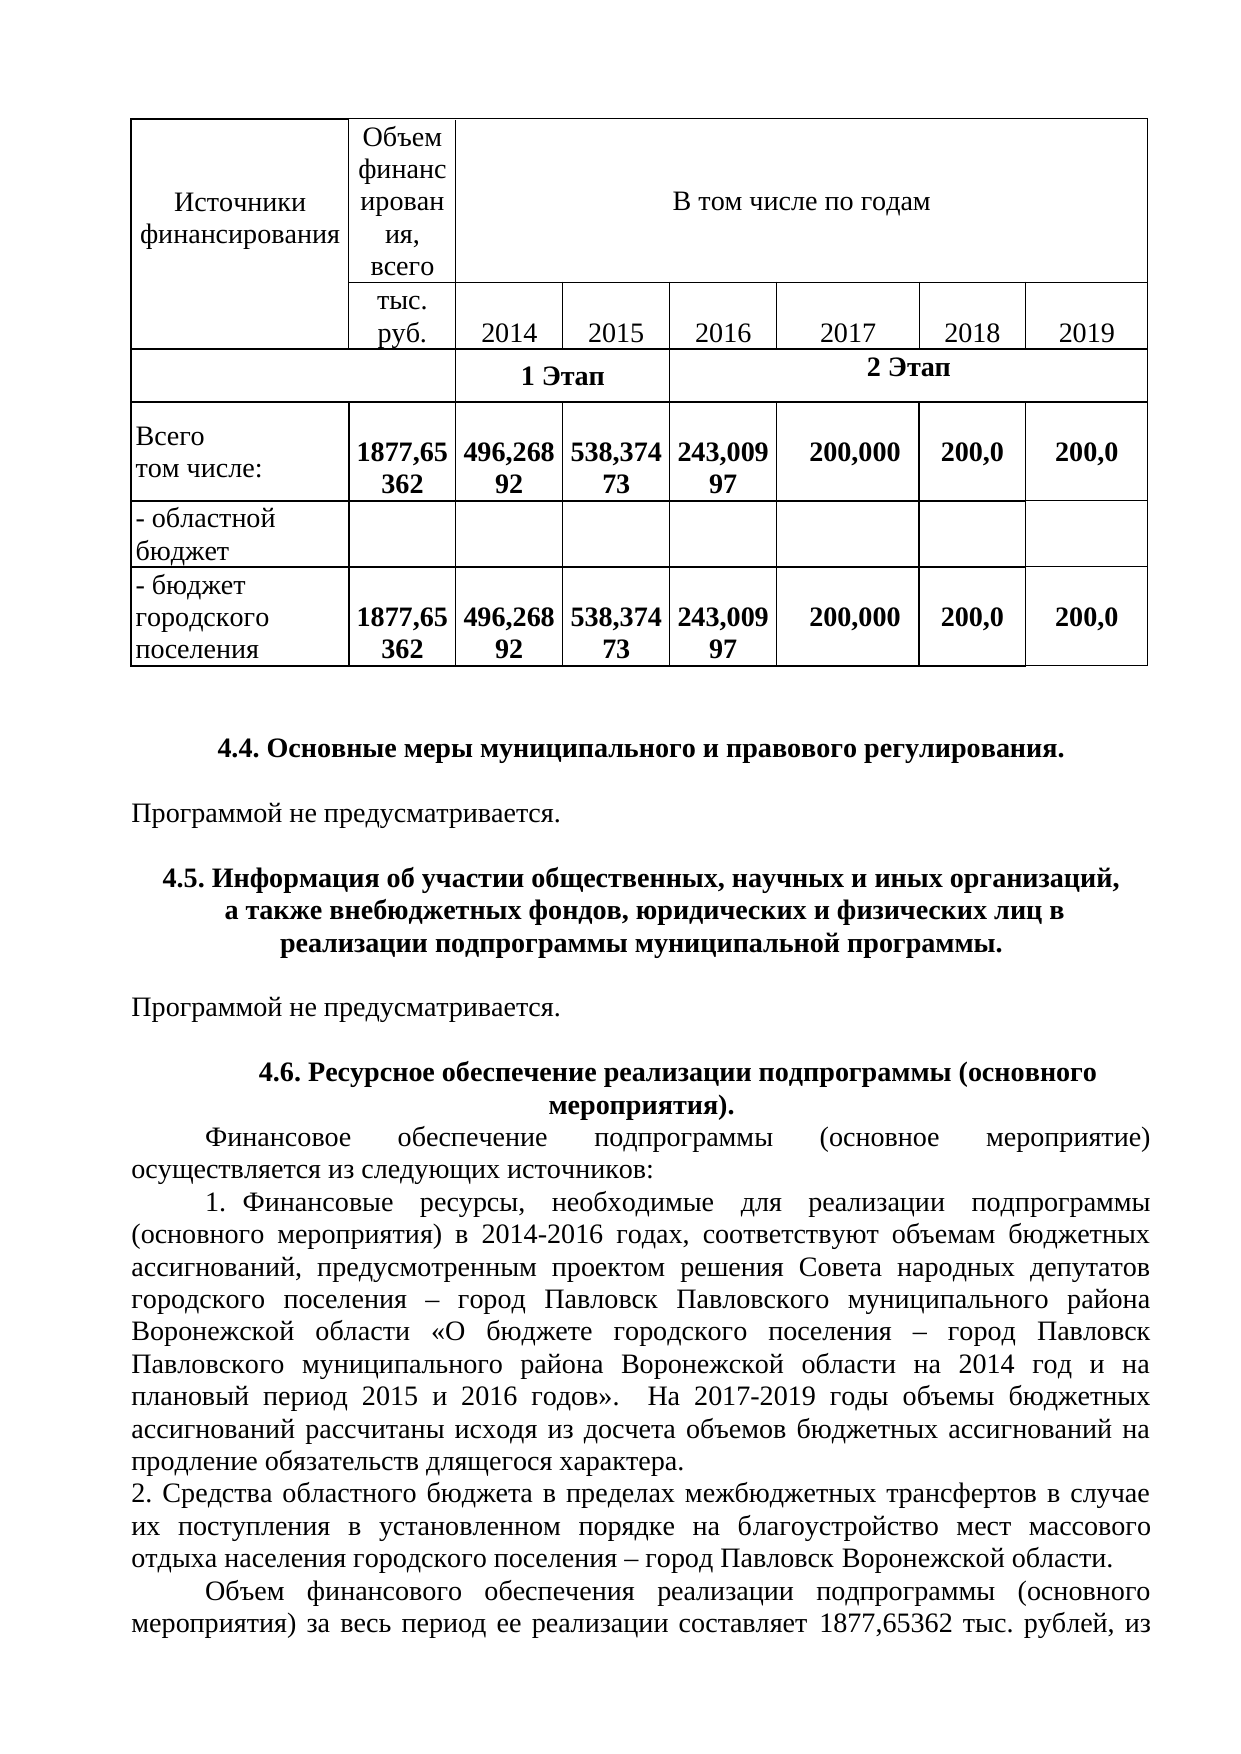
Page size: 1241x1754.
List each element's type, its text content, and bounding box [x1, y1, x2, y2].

text Программой не предусматривается. [131, 796, 1152, 828]
text Программой не предусматривается. [131, 991, 1152, 1023]
list Финансовые ресурсы, необходимые для реализации подпрограммы (основного мероприятия) в 2014-2016 годах, соответствуют объемам бюджетных ассигнований, предусмотренным проектом решения Совета народных депутатов городского поселения – город Павловск Павловского муниципального района Воронежской области «О бюджете городского поселения – город Павловск Павловского муниципального района Воронежской области на 2014 год и на плановый период 2015 и 2016 годов». На 2017-2019 годы объемы бюджетных ассигнований рассчитаны исходя из досчета объемов бюджетных ассигнований на продление обязательств длящегося характера. [131, 1185, 1152, 1476]
table_header Источники финансирования [132, 120, 348, 348]
table_cell 2016 [670, 283, 776, 348]
table_cell [350, 502, 455, 566]
table_cell 243,00997 [670, 403, 776, 500]
table_cell [670, 502, 776, 566]
text 4.6. Ресурсное обеспечение реализации подпрограммы (основного мероприятия). [131, 1055, 1152, 1120]
text реализации подпрограммы муниципальной программы. [131, 926, 1152, 958]
table_cell Всего том числе: [132, 403, 348, 500]
table_cell тыс. руб. [349, 283, 455, 348]
table_cell 2015 [563, 283, 669, 348]
table_cell 1877,65362 [350, 568, 455, 665]
table_cell [132, 350, 455, 401]
table_header В том числе по годам [456, 119, 1147, 282]
table_cell 538,37473 [563, 568, 669, 665]
table_cell 496,26892 [456, 403, 562, 500]
table_cell 1877,65362 [350, 403, 455, 500]
text Финансовое обеспечение подпрограммы (основное мероприятие) осуществляется из следующих источников: [131, 1120, 1152, 1185]
table_cell [563, 502, 669, 566]
table_cell - бюджет городского поселения [132, 568, 348, 665]
table_cell 243,00997 [670, 568, 776, 665]
table_cell 200,000 [777, 403, 918, 500]
table_cell [777, 502, 918, 566]
table_cell [920, 502, 1025, 566]
table_cell 496,26892 [456, 568, 562, 665]
table_cell [1026, 501, 1147, 566]
table_cell [456, 502, 562, 566]
text 4.5. Информация об участии общественных, научных и иных организаций, [131, 861, 1152, 893]
table_cell 1 Этап [456, 350, 669, 401]
table_cell 200,0 [920, 403, 1025, 500]
text 2. Средства областного бюджета в пределах межбюджетных трансфертов в случае их поступления в установленном порядке на благоустройство мест массового отдыха населения городского поселения – город Павловск Воронежской области. [131, 1476, 1152, 1574]
table_cell 538,37473 [563, 403, 669, 500]
table_cell 2017 [777, 283, 919, 348]
table_cell 2018 [920, 283, 1025, 348]
table_cell 2014 [456, 283, 562, 348]
table_cell 2019 [1026, 283, 1147, 348]
table_cell 2 Этап [670, 350, 1147, 401]
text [131, 1574, 1152, 1638]
table_cell 200,0 [1026, 567, 1147, 665]
table_cell 200,0 [920, 568, 1025, 665]
table_header Объем финансирования, всего [349, 119, 455, 282]
table_cell 200,000 [777, 568, 918, 665]
table_cell - областной бюджет [132, 502, 348, 566]
text 4.4. Основные меры муниципального и правового регулирования. [131, 731, 1152, 764]
table_cell 200,0 [1026, 403, 1147, 500]
text а также внебюджетных фондов, юридических и физических лиц в [131, 893, 1152, 926]
